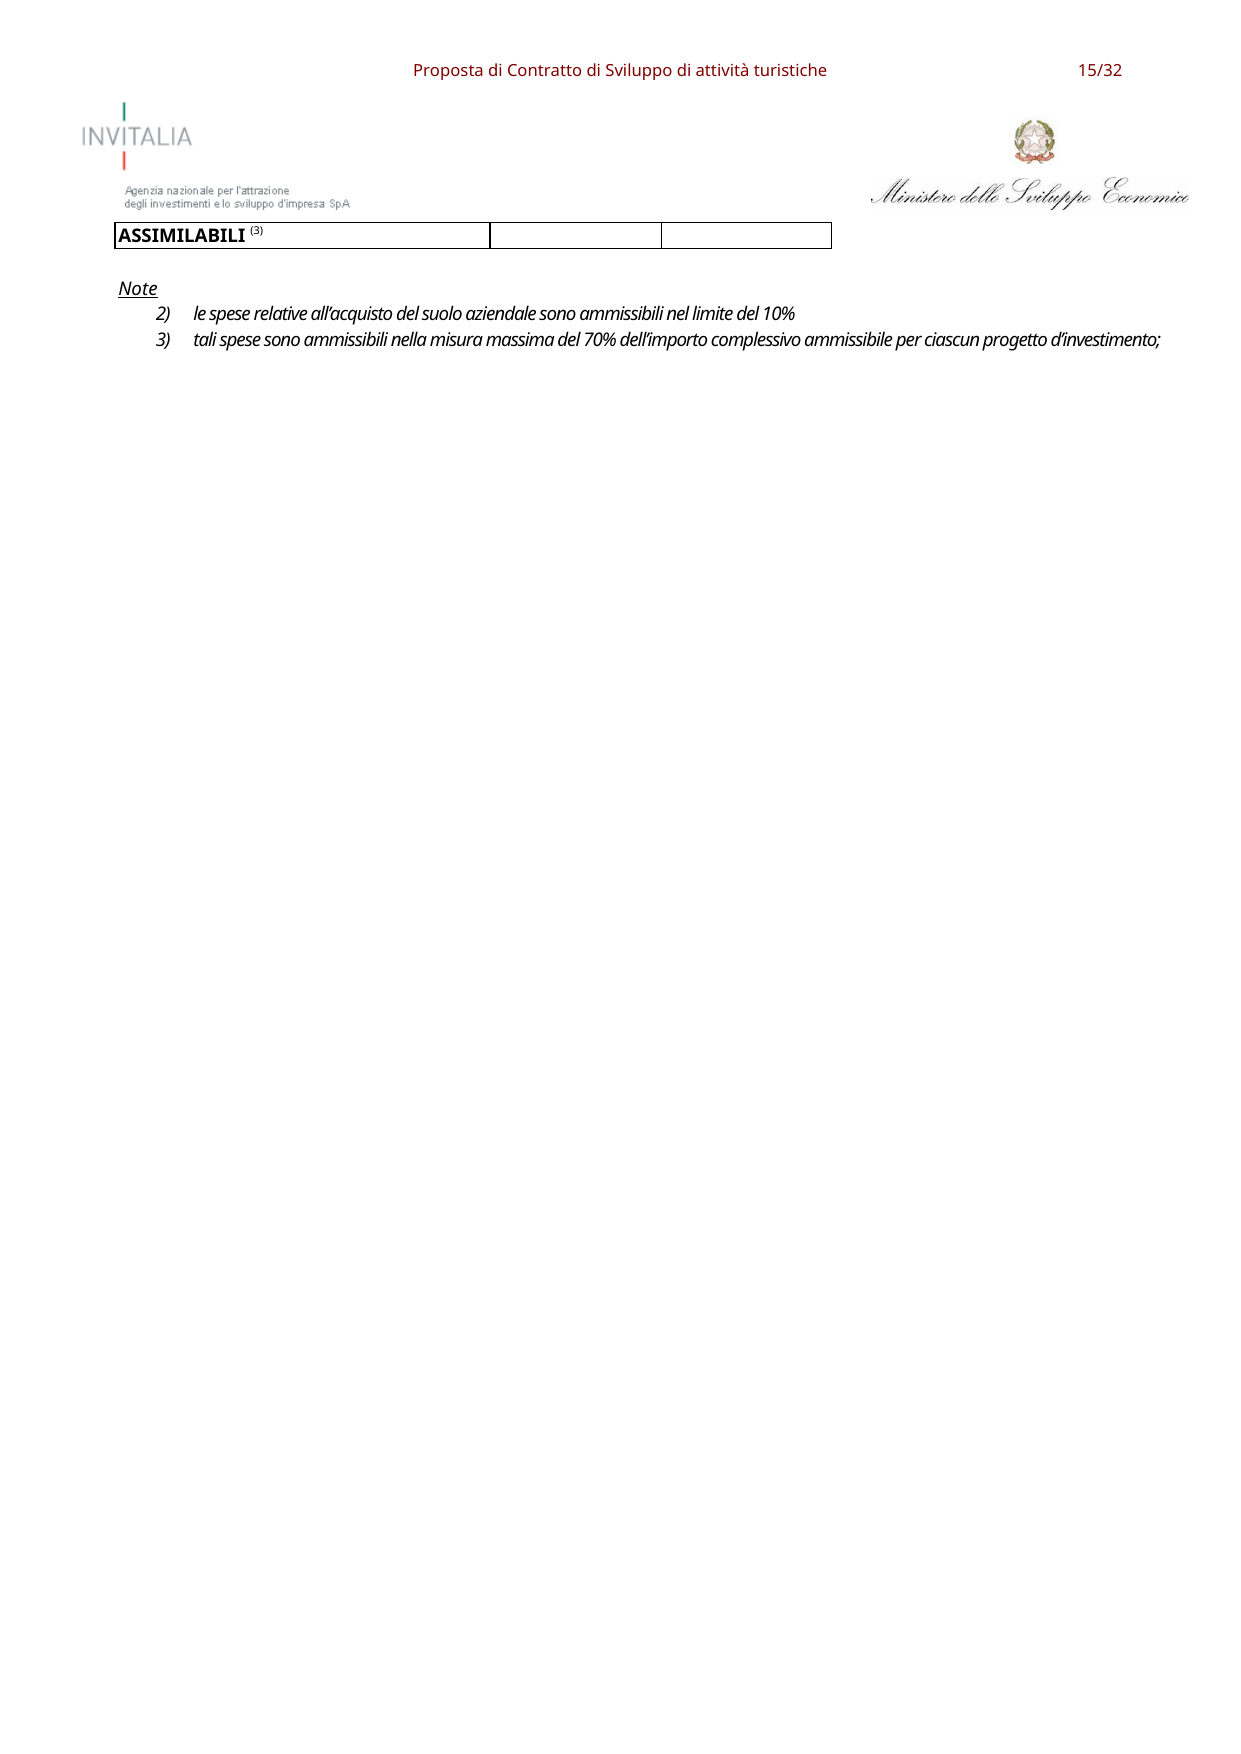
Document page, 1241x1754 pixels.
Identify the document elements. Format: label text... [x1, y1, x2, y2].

list le spese relative all’acquisto del suolo aziendale sono ammissibili nel limite del 10% [156, 300, 1196, 326]
table_cell TOTALE OPERE MURARIE E ASSIMILABILI (3) [116, 223, 489, 248]
text Note [118, 275, 1196, 300]
table_cell [491, 223, 661, 248]
table_cell [662, 223, 831, 248]
list tali spese sono ammissibili nella misura massima del 70% dell’importo complessivo ammissibile per ciascun progetto d’investimento; [156, 326, 1196, 351]
picture [59, 81, 362, 222]
